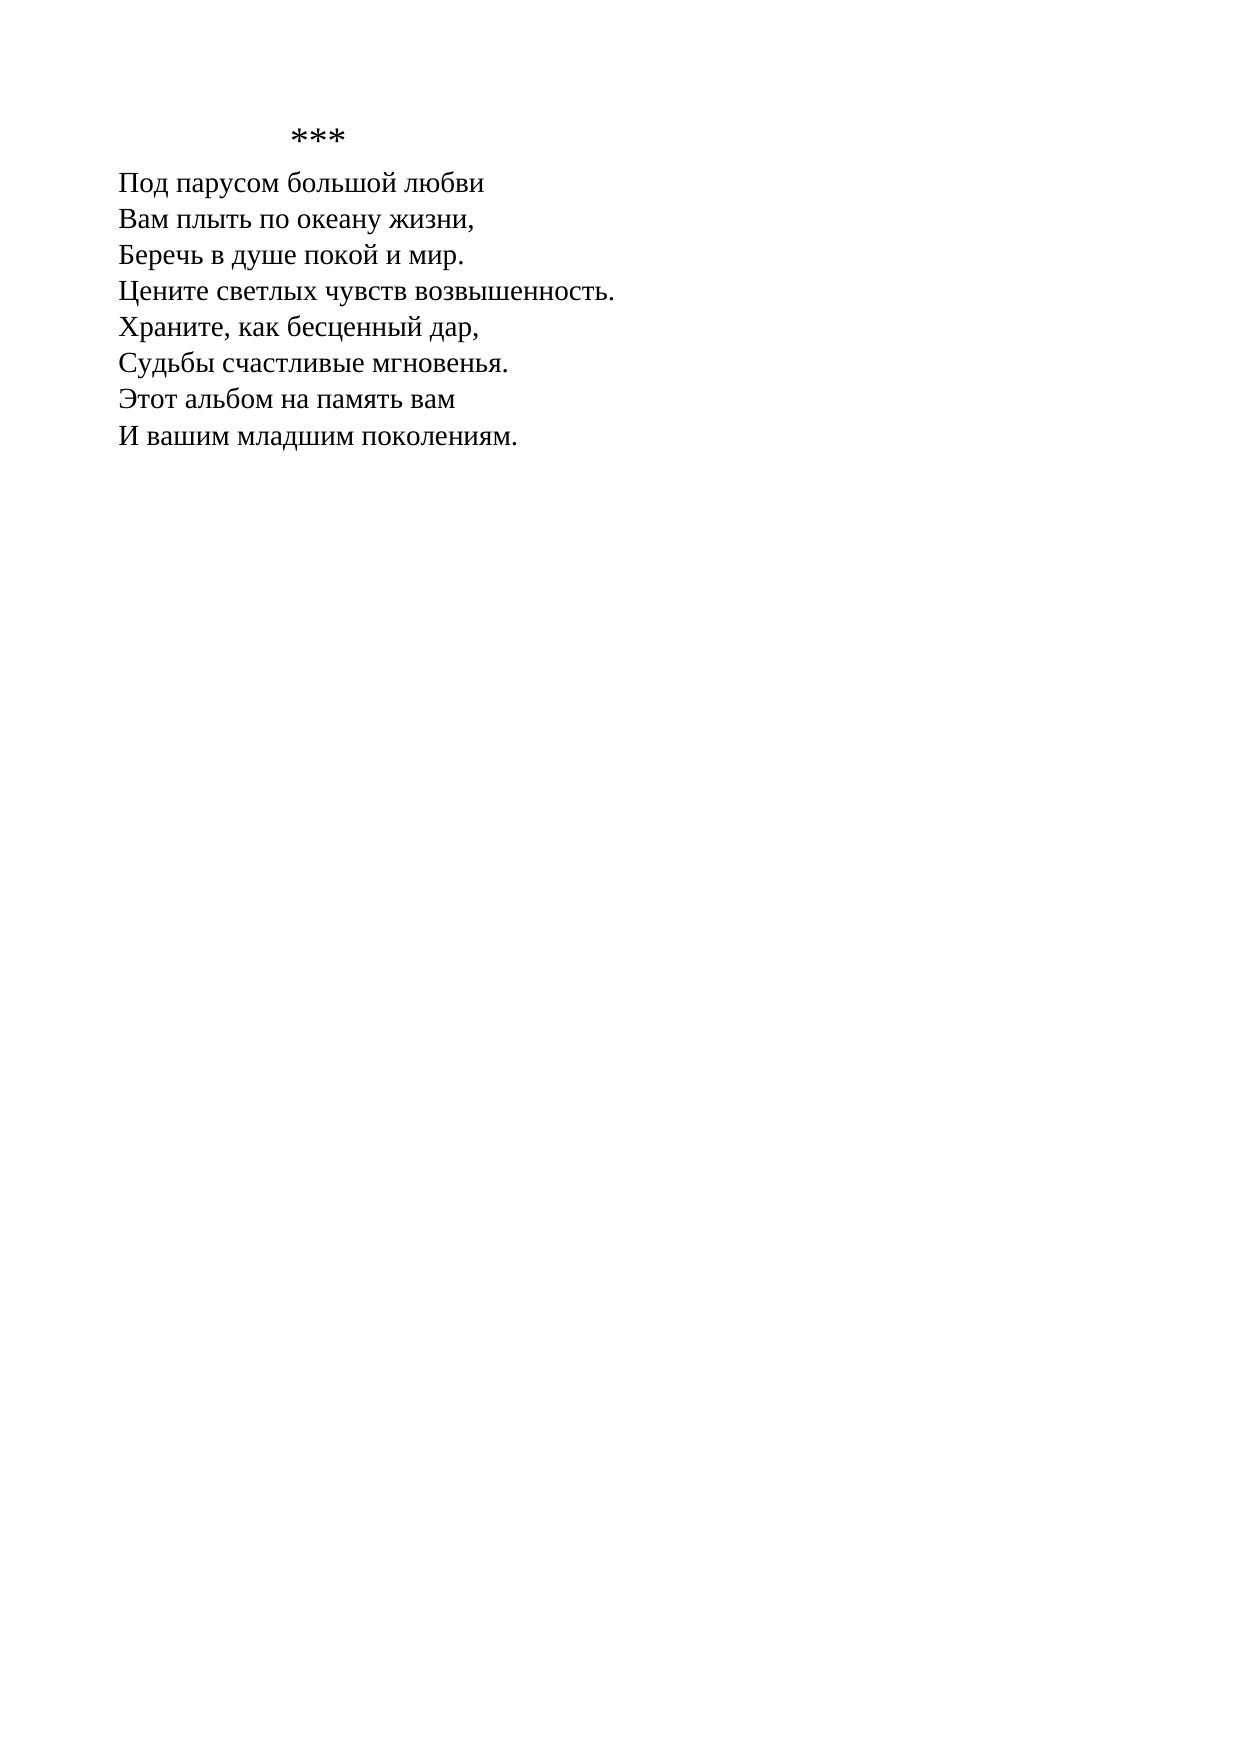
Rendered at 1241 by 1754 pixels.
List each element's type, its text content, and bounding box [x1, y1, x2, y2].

list Этот альбом на память вам [118, 382, 1152, 415]
list *** [290, 118, 1152, 161]
list Цените светлых чувств возвышенность. [118, 273, 1152, 307]
list И вашим младшим поколениям. [118, 418, 1152, 451]
list Под парусом большой любви [118, 165, 1152, 198]
list Вам плыть по океану жизни, [118, 201, 1152, 234]
list Храните, как бесценный дар, [118, 309, 1152, 343]
list Судьбы счастливые мгновенья. [118, 345, 1152, 379]
list Беречь в душе покой и мир. [118, 237, 1152, 271]
